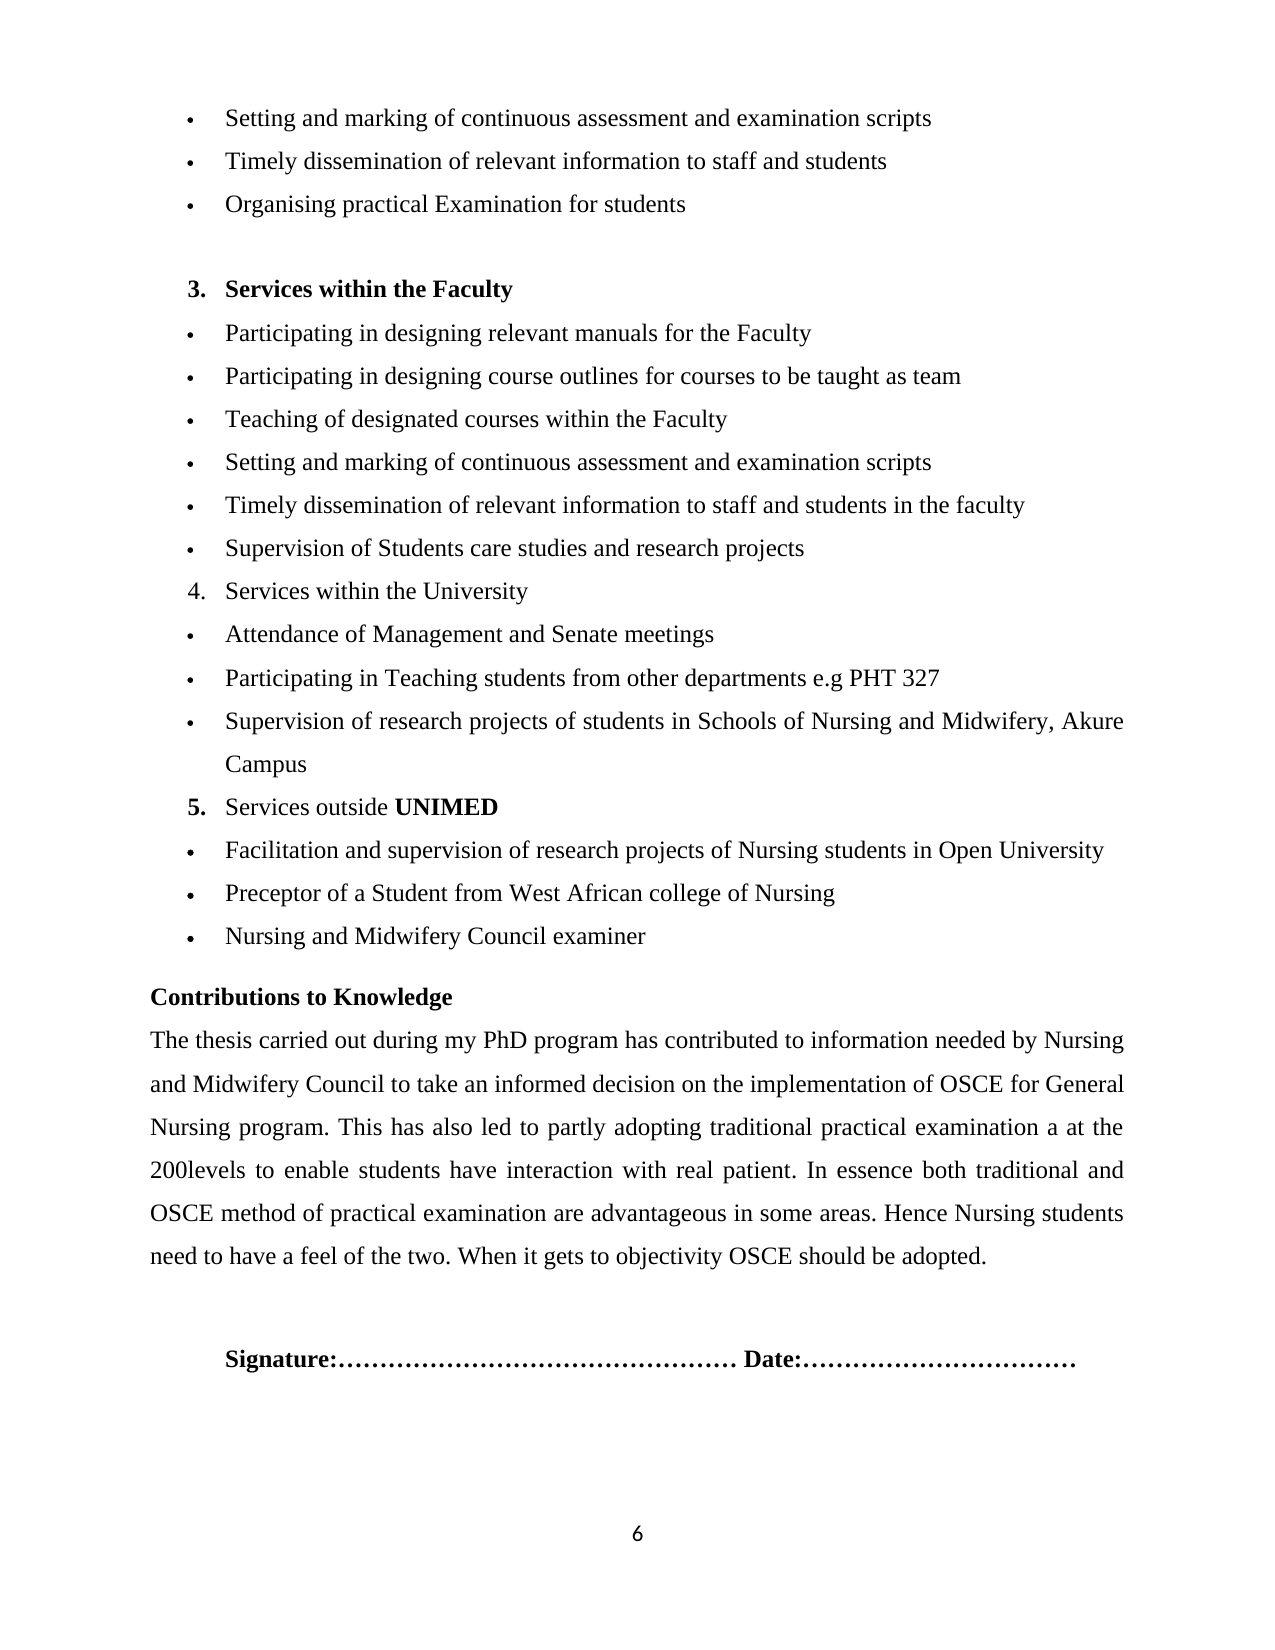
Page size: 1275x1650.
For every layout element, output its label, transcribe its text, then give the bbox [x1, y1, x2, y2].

list Setting and marking of continuous assessment and examination scripts [187, 103, 1125, 132]
list Preceptor of a Student from West African college of Nursing [187, 878, 1125, 907]
list Services within the Faculty [187, 274, 1125, 303]
list Attendance of Management and Senate meetings [187, 619, 1125, 648]
list Supervision of Students care studies and research projects [187, 533, 1125, 562]
list Services outside UNIMED [187, 792, 1125, 821]
list Timely dissemination of relevant information to staff and students in the faculty [187, 490, 1125, 519]
list Supervision of research projects of students in Schools of Nursing and Midwifery, Akure Campus [187, 706, 1125, 778]
list Facilitation and supervision of research projects of Nursing students in Open University [187, 835, 1125, 864]
list Organising practical Examination for students [187, 189, 1125, 218]
text The thesis carried out during my PhD program has contributed to information needed by Nursing and Midwifery Council to take an informed decision on the implementation of OSCE for General Nursing program. This has also led to partly adopting traditional practical examination a at the 200levels to enable students have interaction with real patient. In essence both traditional and OSCE method of practical examination are advantageous in some areas. Hence Nursing students need to have a feel of the two. When it gets to objectivity OSCE should be adopted. [150, 1026, 1125, 1270]
list Timely dissemination of relevant information to staff and students [187, 146, 1125, 175]
list Participating in designing relevant manuals for the Faculty [187, 318, 1125, 346]
list Services within the University [187, 576, 1125, 605]
list Setting and marking of continuous assessment and examination scripts [187, 447, 1125, 476]
text Signature:………………………………………… Date:…………………………… [150, 1344, 1125, 1373]
list Nursing and Midwifery Council examiner [187, 921, 1125, 950]
list Participating in designing course outlines for courses to be taught as team [187, 361, 1125, 389]
text Contributions to Knowledge [150, 982, 1125, 1011]
list Participating in Teaching students from other departments e.g PHT 327 [187, 663, 1125, 691]
list Teaching of designated courses within the Faculty [187, 404, 1125, 433]
